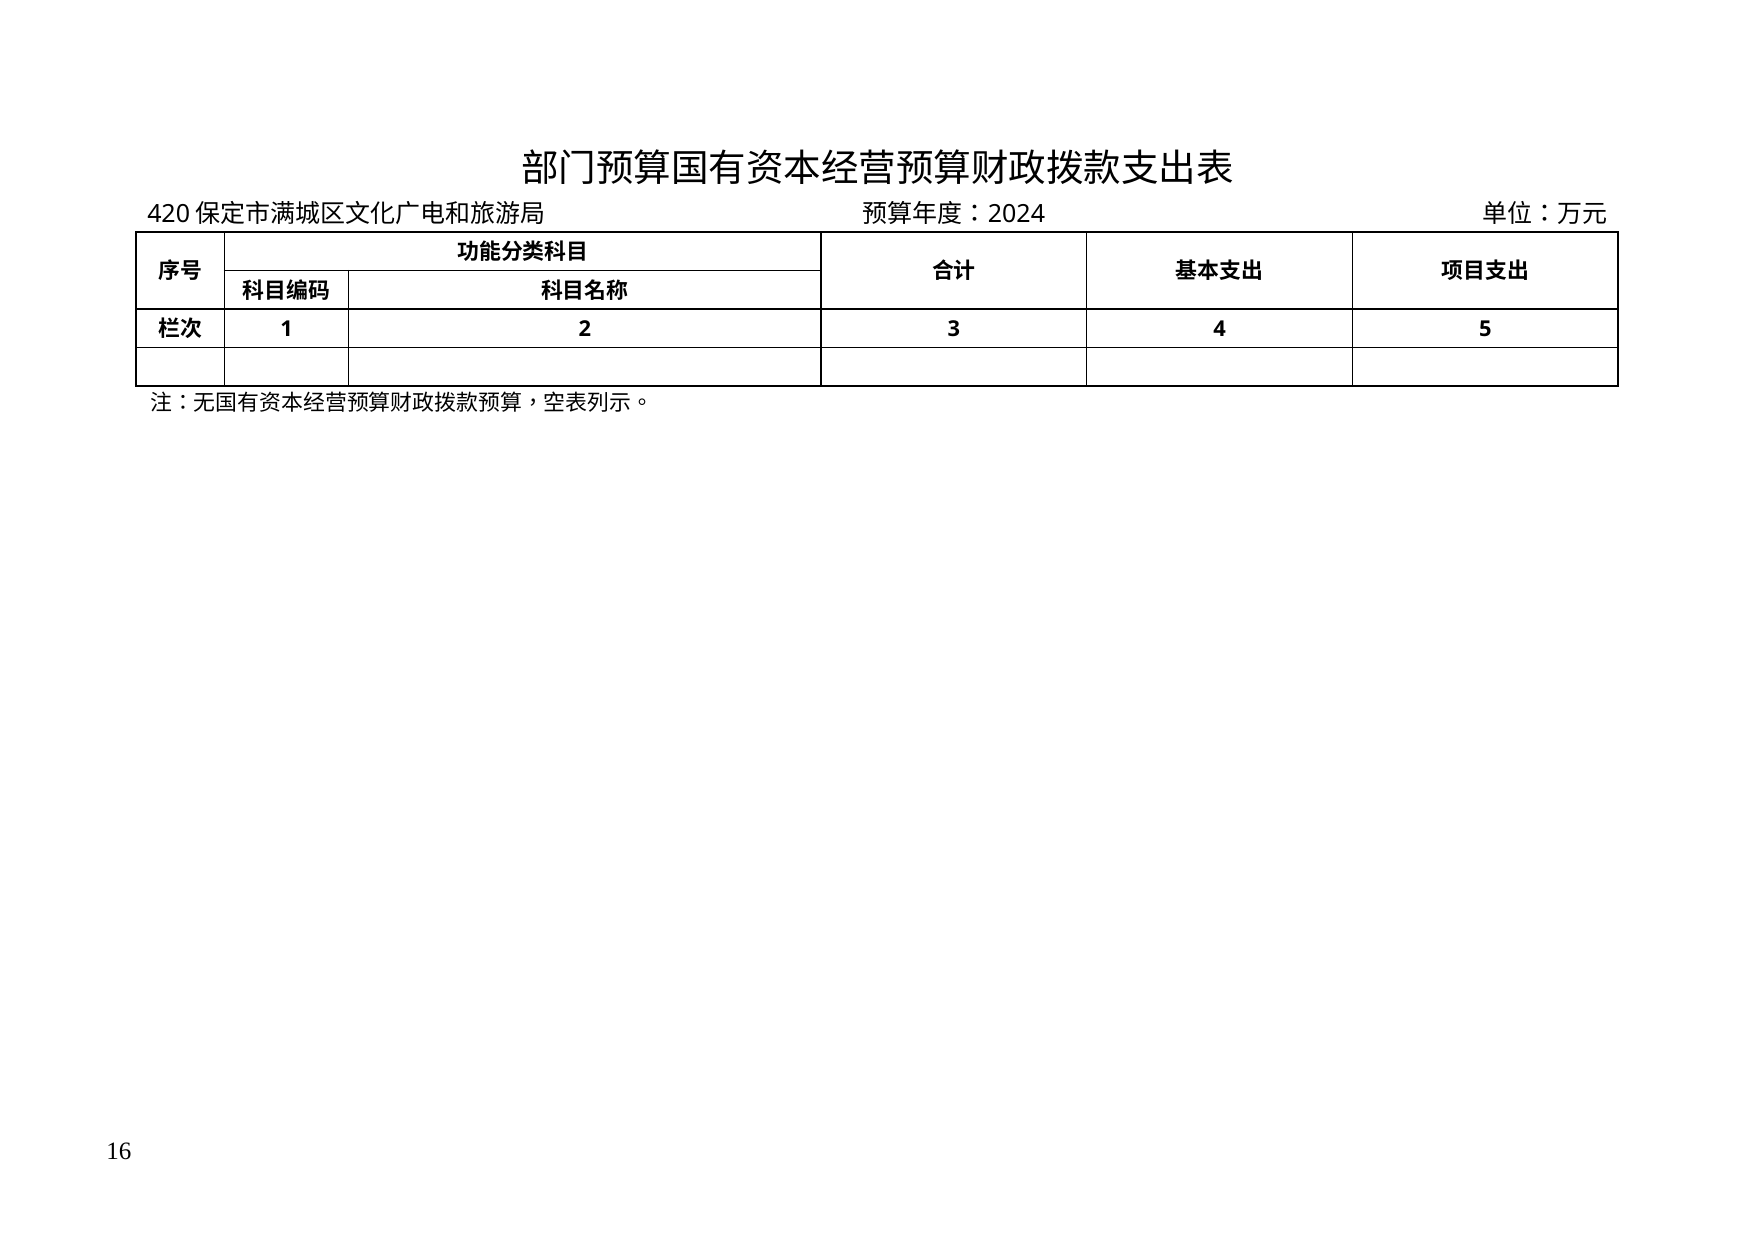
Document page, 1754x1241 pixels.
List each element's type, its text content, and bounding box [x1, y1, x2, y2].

table_header 420保定市满城区文化广电和旅游局 [137, 195, 820, 231]
table_cell 合计 [822, 233, 1086, 308]
table_header 单位：万元 [1087, 195, 1617, 231]
table_cell 4 [1087, 310, 1352, 347]
table_cell 1 [225, 310, 348, 347]
table_cell 栏次 [137, 310, 224, 347]
text 注：无国有资本经营预算财政拨款预算，空表列示。 [106, 387, 1648, 416]
text 部门预算国有资本经营预算财政拨款支出表 [106, 142, 1648, 193]
table_cell 5 [1353, 310, 1617, 347]
table_cell 项目支出 [1353, 233, 1617, 308]
table_header 预算年度：2024 [822, 195, 1086, 231]
table_cell 3 [822, 310, 1086, 347]
table_cell 序号 [137, 233, 224, 308]
table_cell [1353, 348, 1617, 385]
table_cell 功能分类科目 [225, 233, 820, 270]
table_cell [349, 348, 820, 385]
table_cell [1087, 348, 1352, 385]
table_cell 科目名称 [349, 271, 820, 308]
table_cell 2 [349, 310, 820, 347]
table_cell [137, 348, 224, 385]
table_cell 科目编码 [225, 271, 348, 308]
table_cell [822, 348, 1086, 385]
table_cell 基本支出 [1087, 233, 1352, 308]
table_cell [225, 348, 348, 385]
